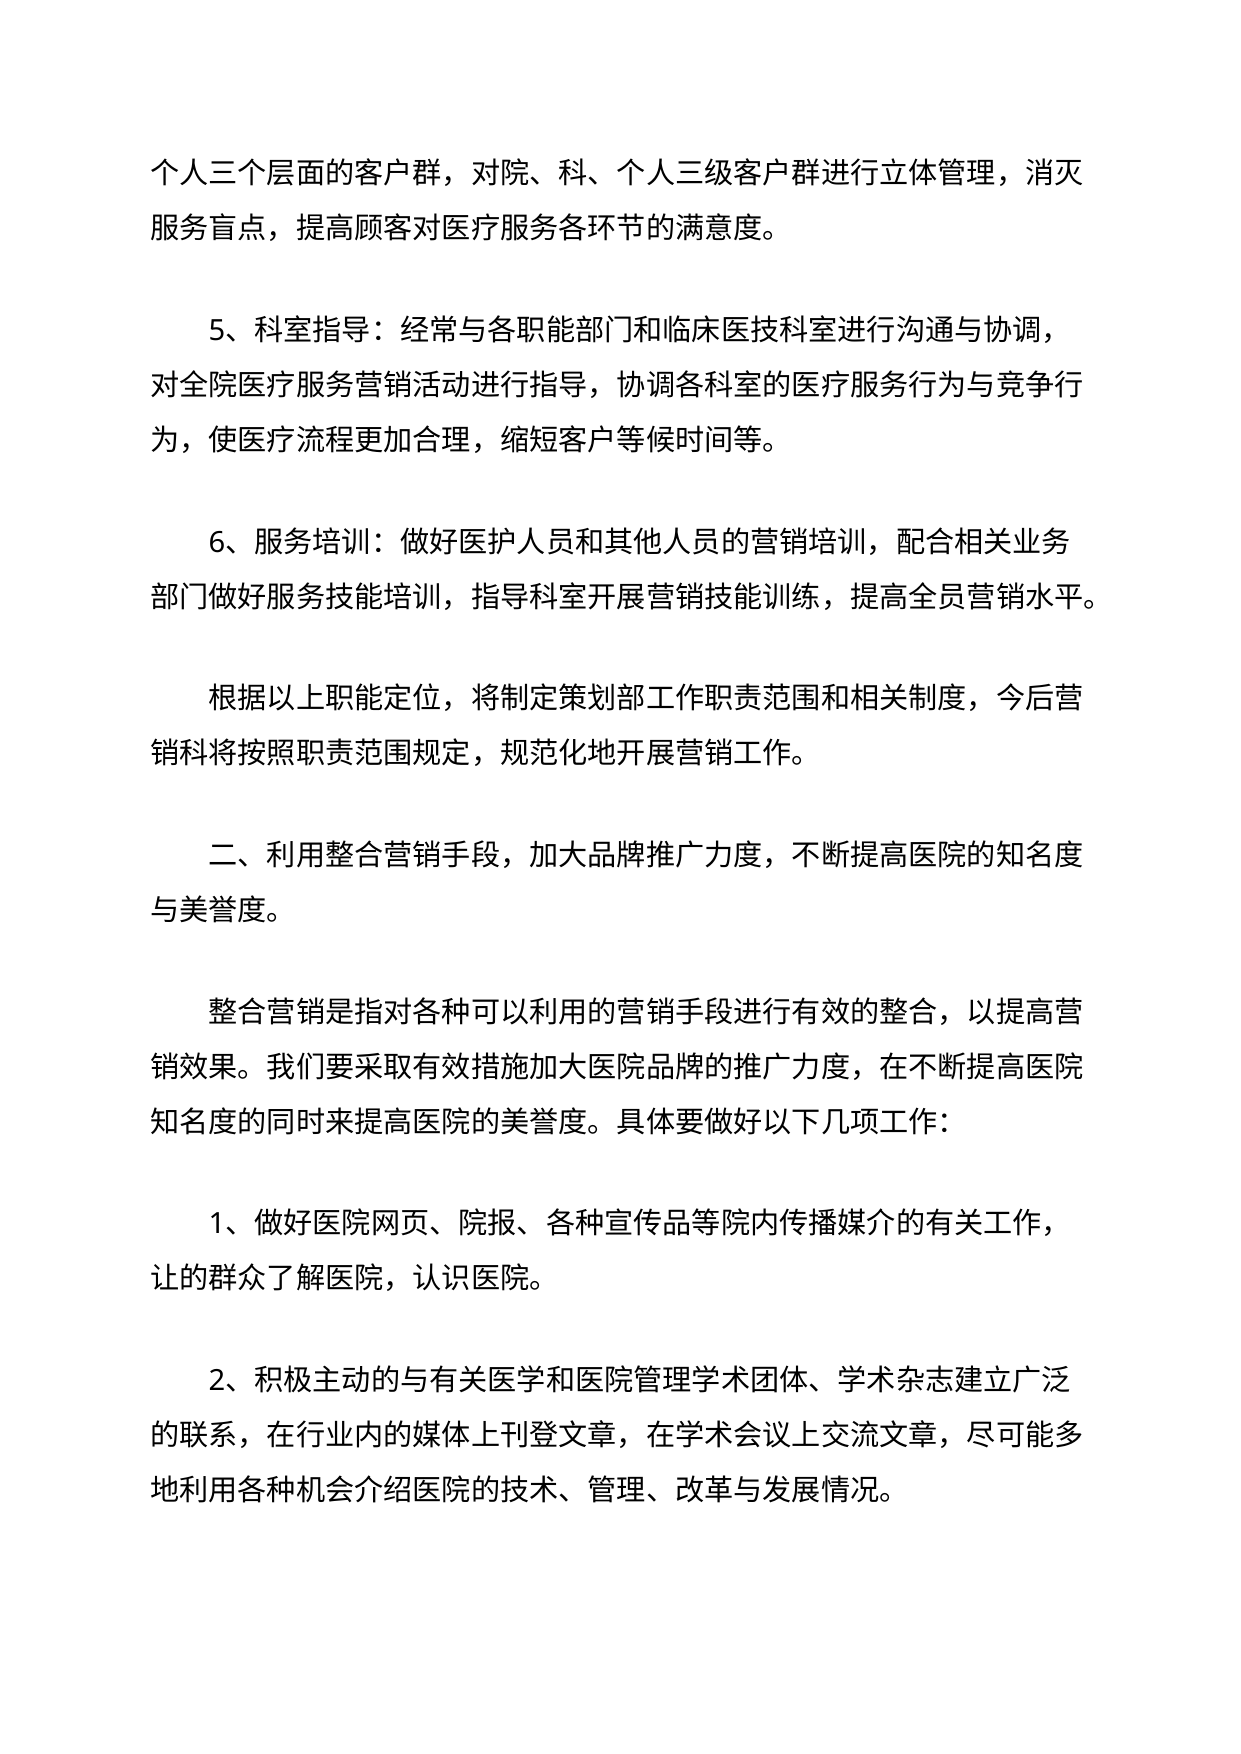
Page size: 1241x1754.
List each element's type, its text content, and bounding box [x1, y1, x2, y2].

text 5、科室指导：经常与各职能部门和临床医技科室进行沟通与协调，对全院医疗服务营销活动进行指导，协调各科室的医疗服务行为与竞争行为，使医疗流程更加合理，缩短客户等候时间等。 [150, 307, 1090, 459]
text 2、积极主动的与有关医学和医院管理学术团体、学术杂志建立广泛的联系，在行业内的媒体上刊登文章，在学术会议上交流文章，尽可能多地利用各种机会介绍医院的技术、管理、改革与发展情况。 [150, 1357, 1090, 1509]
text 二、利用整合营销手段，加大品牌推广力度，不断提高医院的知名度与美誉度。 [150, 832, 1090, 929]
text 1、做好医院网页、院报、各种宣传品等院内传播媒介的有关工作，让的群众了解医院，认识医院。 [150, 1200, 1090, 1297]
text 根据以上职能定位，将制定策划部工作职责范围和相关制度，今后营销科将按照职责范围规定，规范化地开展营销工作。 [150, 675, 1090, 772]
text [150, 150, 1090, 247]
text 6、服务培训：做好医护人员和其他人员的营销培训，配合相关业务部门做好服务技能培训，指导科室开展营销技能训练，提高全员营销水平。 [150, 518, 1090, 616]
text 整合营销是指对各种可以利用的营销手段进行有效的整合，以提高营销效果。我们要采取有效措施加大医院品牌的推广力度，在不断提高医院知名度的同时来提高医院的美誉度。具体要做好以下几项工作： [150, 988, 1090, 1141]
